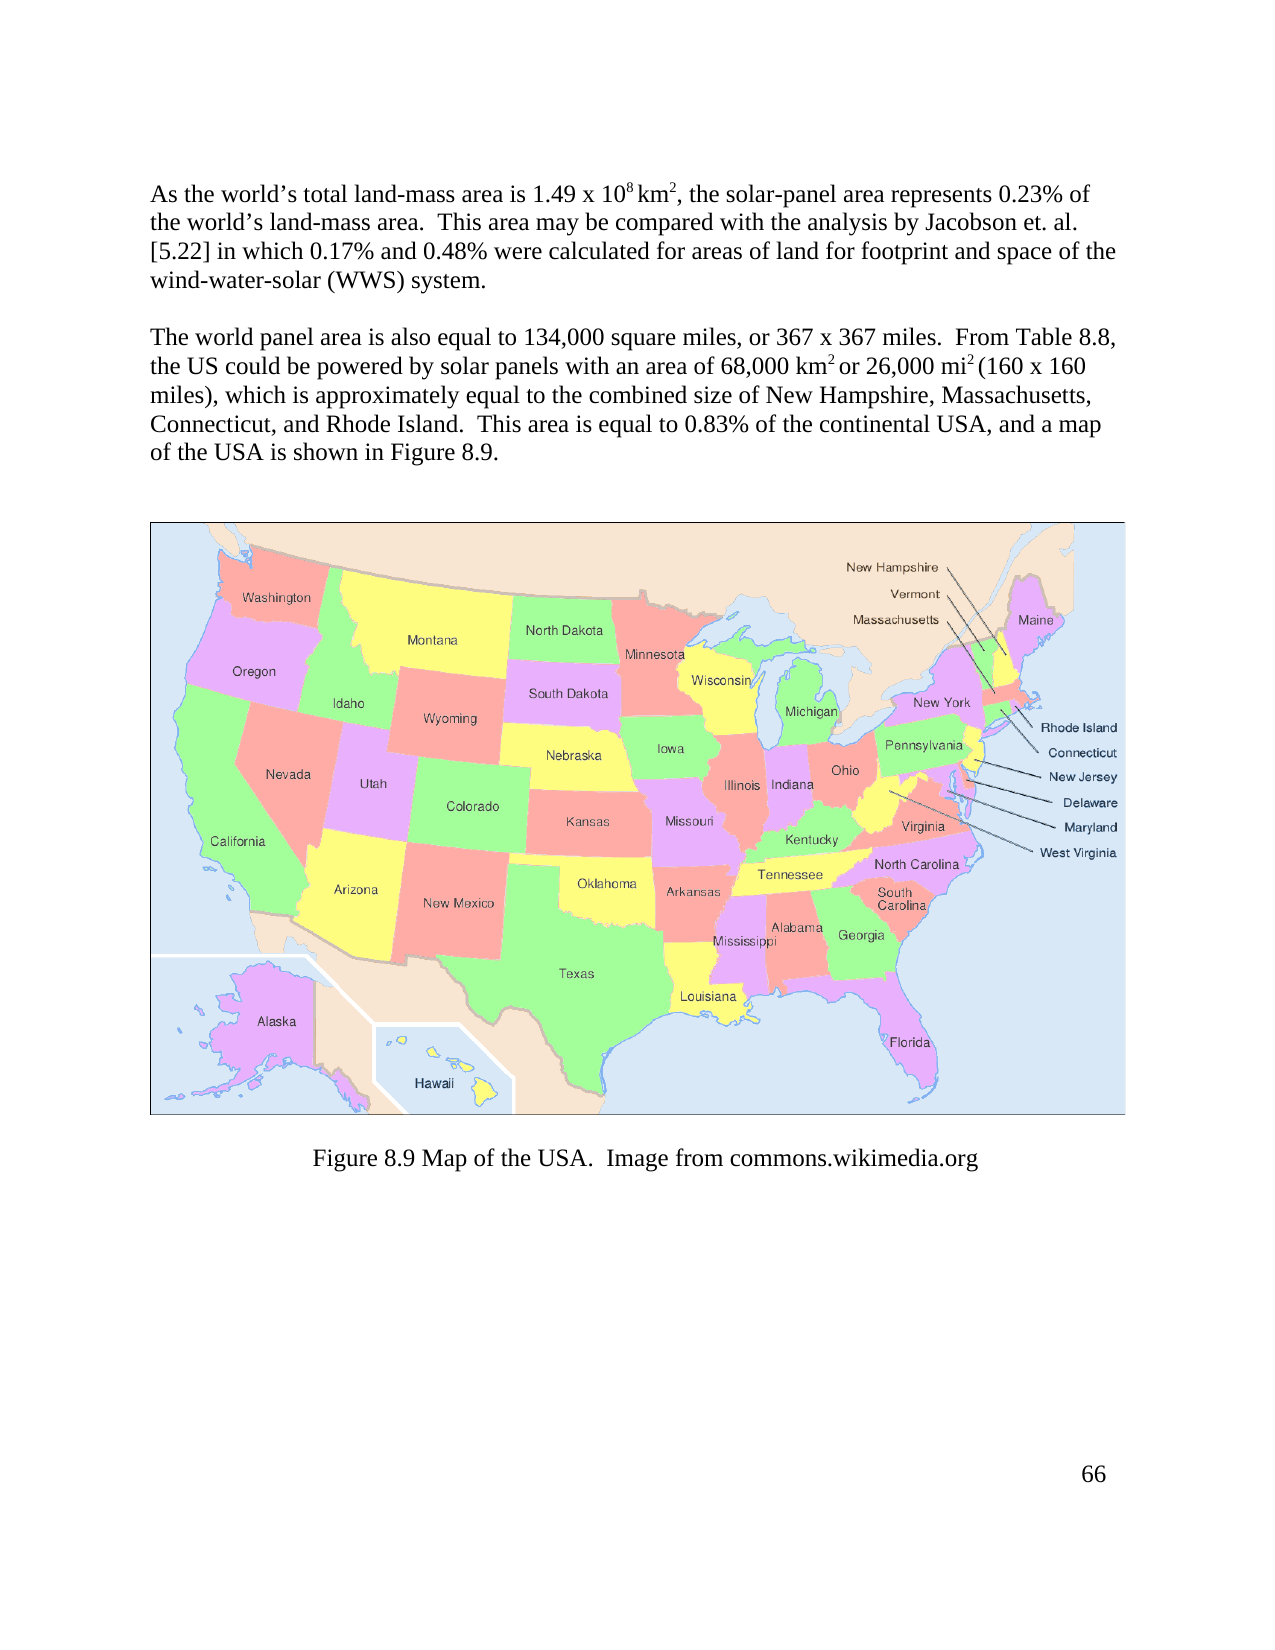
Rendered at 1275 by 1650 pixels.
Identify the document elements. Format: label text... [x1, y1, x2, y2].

picture [150, 522, 1125, 1115]
text Figure 8.9 Map of the USA. Image from commons.wikimedia.org [150, 1143, 1125, 1172]
text As the world’s total land-mass area is 1.49 x 108 km2, the solar-panel area represents 0.23% of the world’s land-mass area. This area may be compared with the analysis by Jacobson et. al. [5.22] in which 0.17% and 0.48% were calculated for areas of land for footprint and space of the wind-water-solar (WWS) system. [150, 179, 1125, 294]
text The world panel area is also equal to 134,000 square miles, or 367 x 367 miles. From Table 8.8, the US could be powered by solar panels with an area of 68,000 km2 or 26,000 mi2 (160 x 160 miles), which is approximately equal to the combined size of New Hampshire, Massachusetts, Connecticut, and Rhode Island. This area is equal to 0.83% of the continental USA, and a map of the USA is shown in Figure 8.9. [150, 322, 1125, 466]
text 66 [150, 1459, 1125, 1488]
